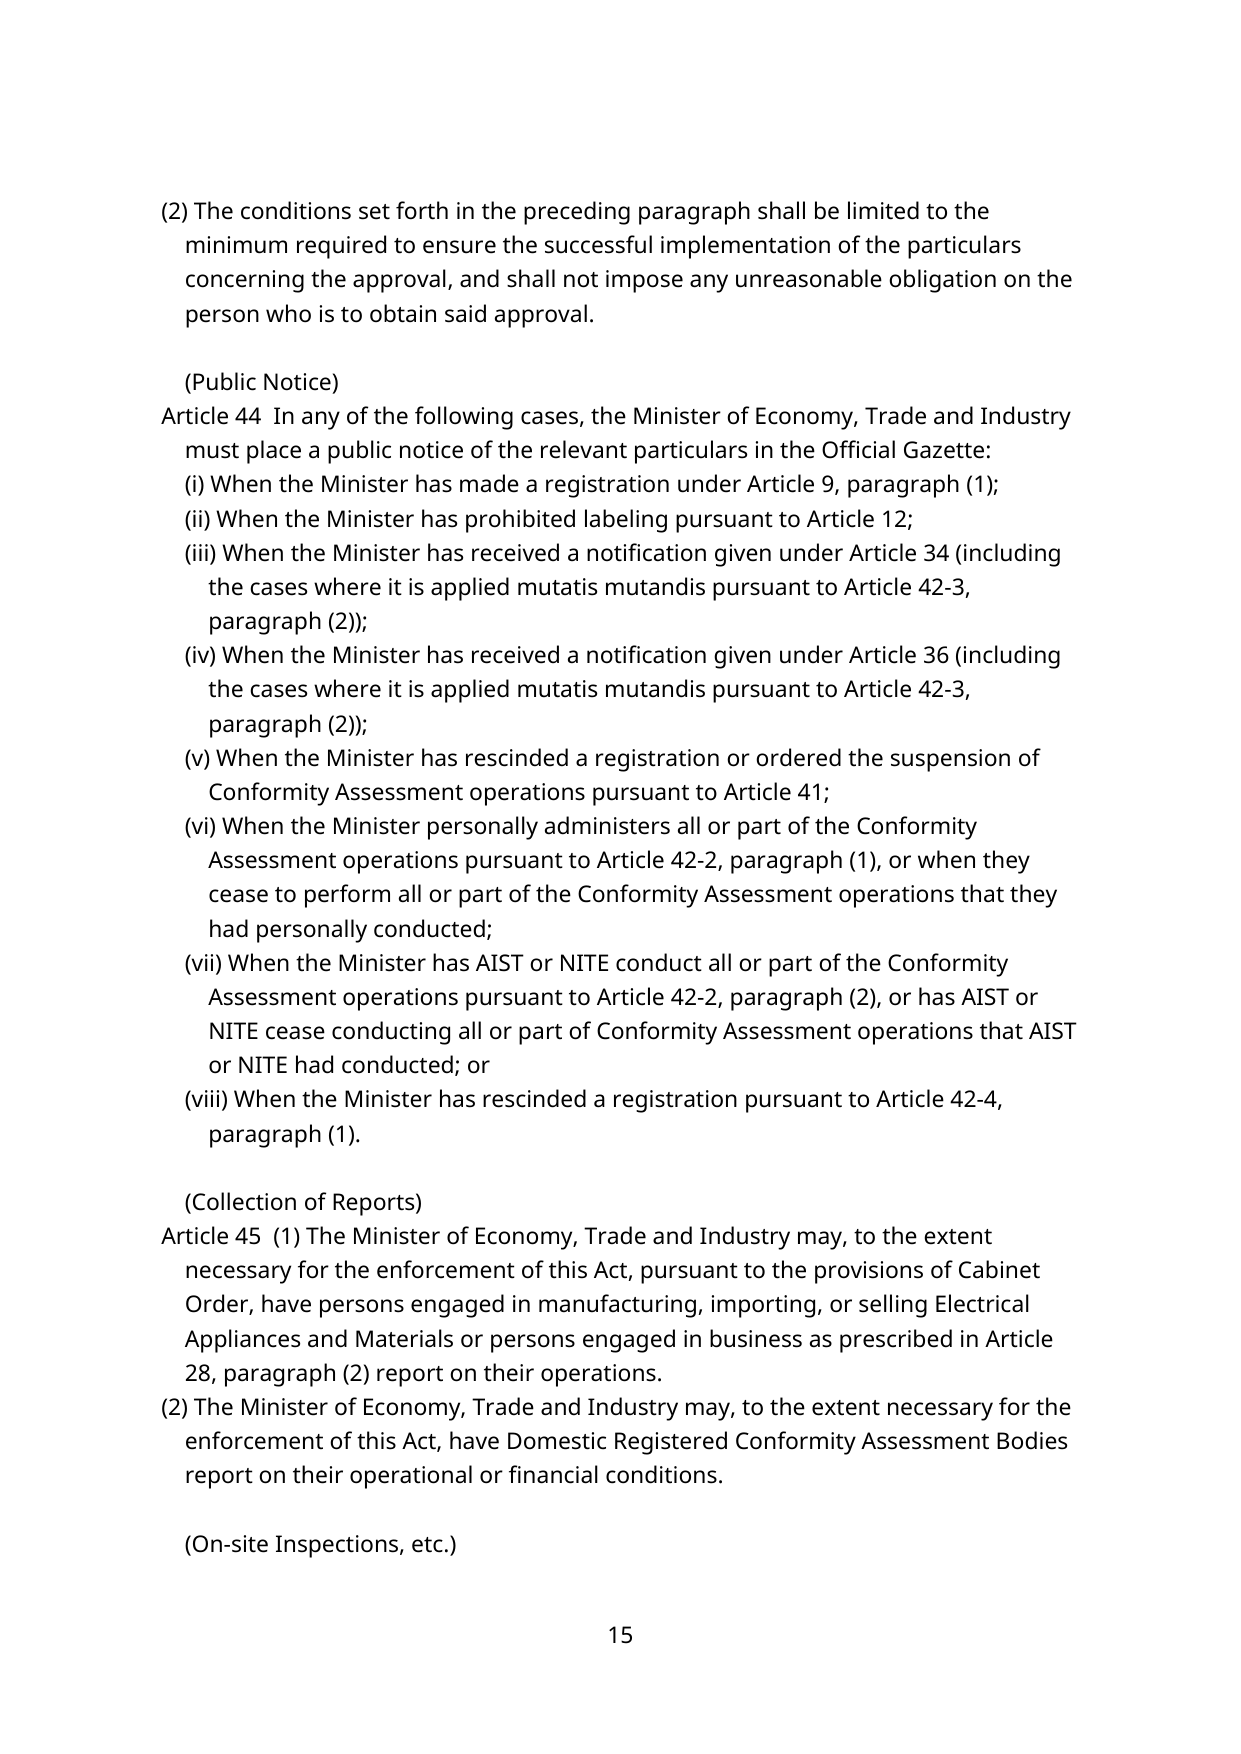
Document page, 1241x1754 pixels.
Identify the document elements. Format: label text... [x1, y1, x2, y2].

text (vii) When the Minister has AIST or NITE conduct all or part of the Conformity Assessment operations pursuant to Article 42-2, paragraph (2), or has AIST or NITE cease conducting all or part of Conformity Assessment operations that AIST or NITE had conducted; or [184, 945, 1079, 1082]
text (On-site Inspections, etc.) [184, 1526, 1079, 1560]
text (Collection of Reports) [184, 1184, 1079, 1219]
text (iv) When the Minister has received a notification given under Article 36 (including the cases where it is applied mutatis mutandis pursuant to Article 42-3, paragraph (2)); [184, 638, 1079, 740]
text (i) When the Minister has made a registration under Article 9, paragraph (1); [184, 467, 1079, 501]
text (ii) When the Minister has prohibited labeling pursuant to Article 12; [184, 501, 1079, 535]
text (vi) When the Minister personally administers all or part of the Conformity Assessment operations pursuant to Article 42-2, paragraph (1), or when they cease to perform all or part of the Conformity Assessment operations that they had personally conducted; [184, 809, 1079, 945]
text Article 45 (1) The Minister of Economy, Trade and Industry may, to the extent necessary for the enforcement of this Act, pursuant to the provisions of Cabinet Order, have persons engaged in manufacturing, importing, or selling Electrical Appliances and Materials or persons engaged in business as prescribed in Article 28, paragraph (2) report on their operations. [161, 1219, 1079, 1389]
text (viii) When the Minister has rescinded a registration pursuant to Article 42-4, paragraph (1). [184, 1082, 1079, 1150]
text (iii) When the Minister has received a notification given under Article 34 (including the cases where it is applied mutatis mutandis pursuant to Article 42-3, paragraph (2)); [184, 535, 1079, 638]
text (v) When the Minister has rescinded a registration or ordered the suspension of Conformity Assessment operations pursuant to Article 41; [184, 740, 1079, 809]
text (Public Notice) [184, 364, 1079, 399]
text Article 44 In any of the following cases, the Minister of Economy, Trade and Industry must place a public notice of the relevant particulars in the Official Gazette: [161, 399, 1079, 467]
text (2) The conditions set forth in the preceding paragraph shall be limited to the minimum required to ensure the successful implementation of the particulars concerning the approval, and shall not impose any unreasonable obligation on the person who is to obtain said approval. [161, 194, 1079, 330]
text (2) The Minister of Economy, Trade and Industry may, to the extent necessary for the enforcement of this Act, have Domestic Registered Conformity Assessment Bodies report on their operational or financial conditions. [161, 1389, 1079, 1492]
